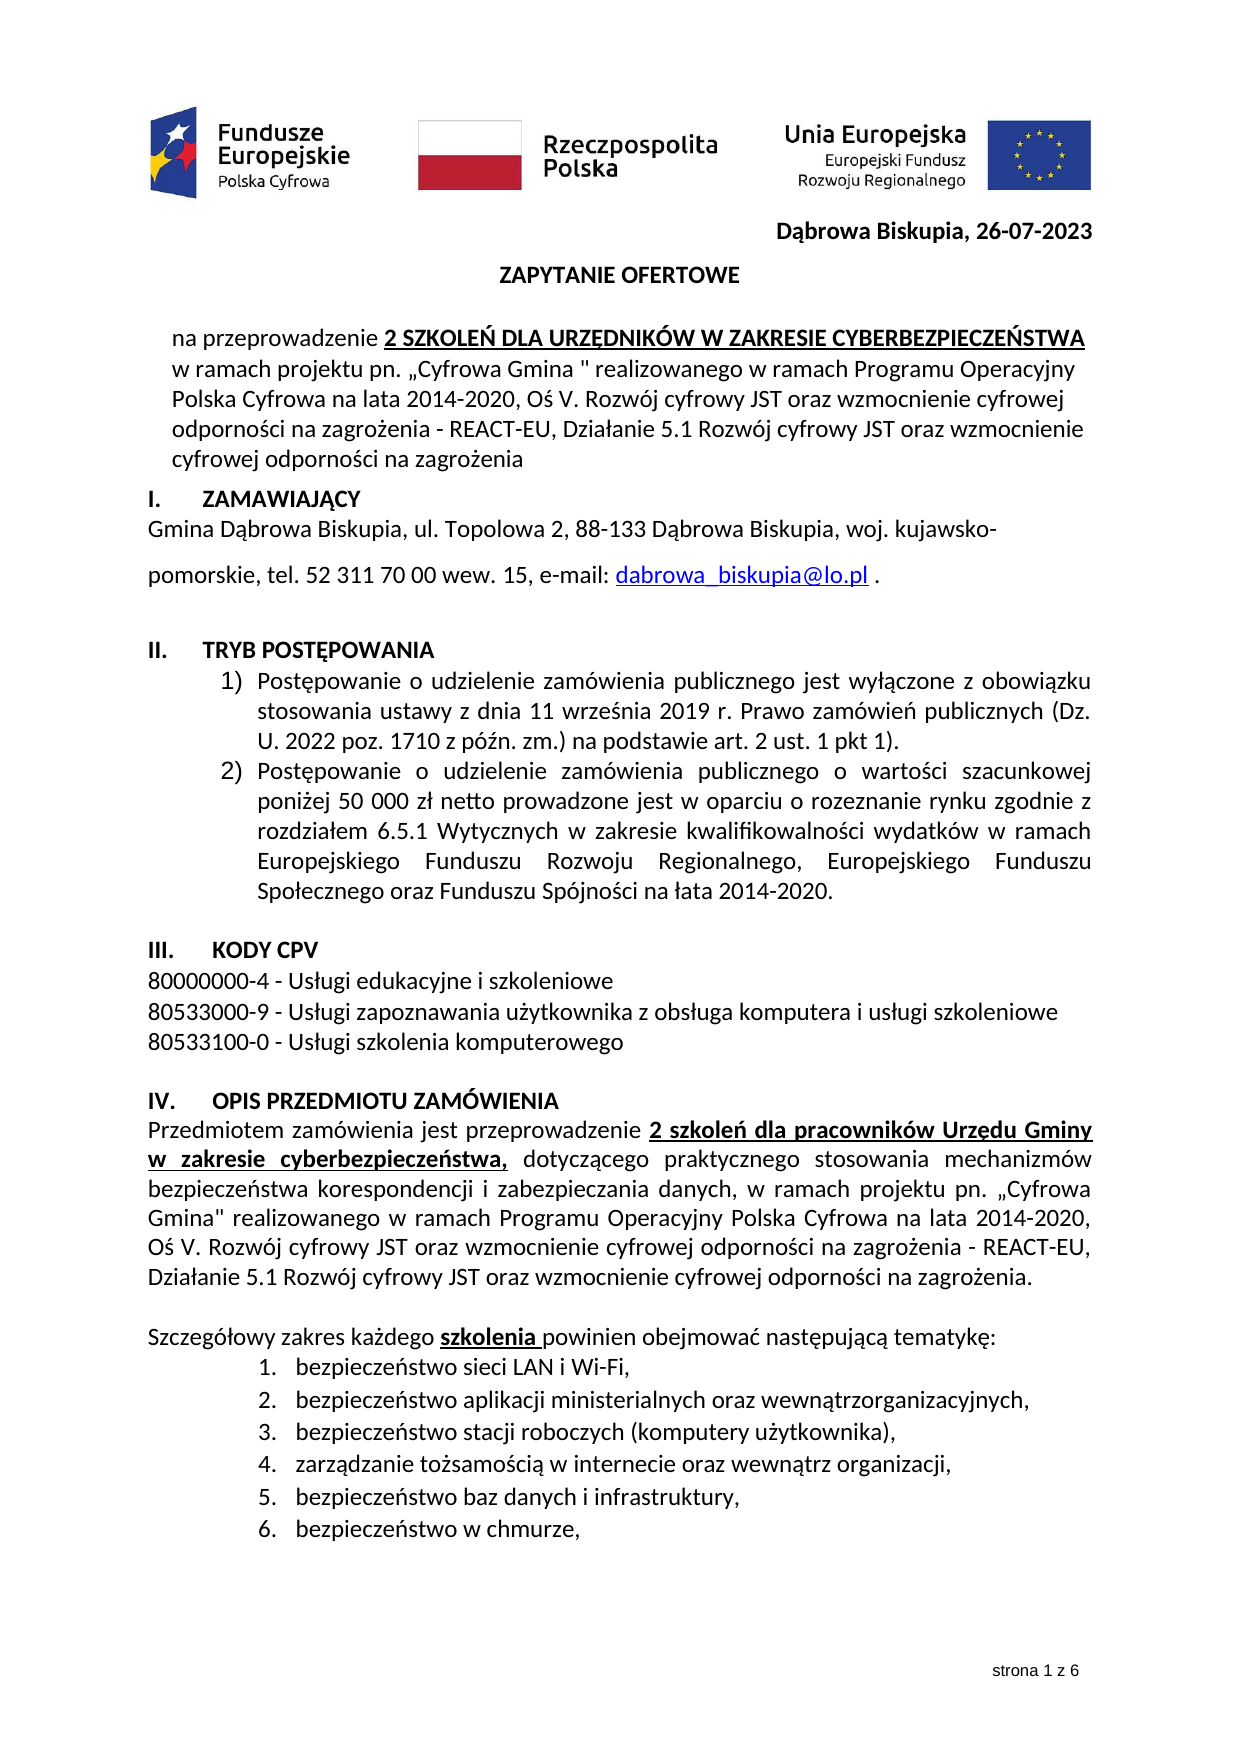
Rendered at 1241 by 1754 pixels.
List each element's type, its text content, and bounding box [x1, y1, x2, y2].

text IV. OPIS PRZEDMIOTU ZAMÓWIENIA [148, 1086, 1093, 1115]
text w ramach projektu pn. „Cyfrowa Gmina " realizowanego w ramach Programu Operacyjny Polska Cyfrowa na lata 2014-2020, Oś V. Rozwój cyfrowy JST oraz wzmocnienie cyfrowej odporności na zagrożenia - REACT-EU, Działanie 5.1 Rozwój cyfrowy JST oraz wzmocnienie cyfrowej odporności na zagrożenia [172, 353, 1093, 473]
text Szczegółowy zakres każdego szkolenia powinien obejmować następującą tematykę: [148, 1322, 1093, 1352]
text na przeprowadzenie 2 SZKOLEŃ DLA URZĘDNIKÓW W ZAKRESIE CYBERBEZPIECZEŃSTWA [148, 322, 1093, 352]
list Postępowanie o udzielenie zamówienia publicznego o wartości szacunkowej poniżej 50 000 zł netto prowadzone jest w oparciu o rozeznanie rynku zgodnie z rozdziałem 6.5.1 Wytycznych w zakresie kwalifikowalności wydatków w ramach Europejskiego Funduszu Rozwoju Regionalnego, Europejskiego Funduszu Społecznego oraz Funduszu Spójności na łata 2014-2020. [220, 755, 1093, 905]
text 80000000-4 - Usługi edukacyjne i szkoleniowe [148, 965, 1093, 995]
list bezpieczeństwo w chmurze, [258, 1513, 1093, 1543]
list bezpieczeństwo aplikacji ministerialnych oraz wewnątrzorganizacyjnych, [258, 1384, 1093, 1414]
text Przedmiotem zamówienia jest przeprowadzenie 2 szkoleń dla pracowników Urzędu Gminy w zakresie cyberbezpieczeństwa, dotyczącego praktycznego stosowania mechanizmów bezpieczeństwa korespondencji i zabezpieczania danych, w ramach projektu pn. „Cyfrowa Gmina" realizowanego w ramach Programu Operacyjny Polska Cyfrowa na lata 2014-2020, Oś V. Rozwój cyfrowy JST oraz wzmocnienie cyfrowej odporności na zagrożenia - REACT-EU, Działanie 5.1 Rozwój cyfrowy JST oraz wzmocnienie cyfrowej odporności na zagrożenia. [148, 1115, 1093, 1291]
text Gmina Dąbrowa Biskupia, ul. Topolowa 2, 88-133 Dąbrowa Biskupia, woj. kujawsko-pomorskie, tel. 52 311 70 00 wew. 15, e-mail: dabrowa_biskupia@lo.pl . [148, 513, 1093, 589]
list Postępowanie o udzielenie zamówienia publicznego jest wyłączone z obowiązku stosowania ustawy z dnia 11 września 2019 r. Prawo zamówień publicznych (Dz. U. 2022 poz. 1710 z późn. zm.) na podstawie art. 2 ust. 1 pkt 1). [220, 665, 1093, 755]
text II. TRYB POSTĘPOWANIA [148, 634, 1093, 664]
list bezpieczeństwo baz danych i infrastruktury, [258, 1481, 1093, 1511]
list zarządzanie tożsamością w internecie oraz wewnątrz organizacji, [258, 1448, 1093, 1479]
text I. ZAMAWIAJĄCY [148, 483, 1093, 513]
text Dąbrowa Biskupia, 26-07-2023 [573, 162, 1093, 246]
text 80533000-9 - Usługi zapoznawania użytkownika z obsługa komputera i usługi szkoleniowe 80533100-0 - Usługi szkolenia komputerowego [148, 996, 1093, 1056]
text III. KODY CPV [148, 934, 1093, 964]
text ZAPYTANIE OFERTOWE [499, 259, 1093, 290]
list bezpieczeństwo sieci LAN i Wi-Fi, [258, 1352, 1093, 1382]
list bezpieczeństwo stacji roboczych (komputery użytkownika), [258, 1416, 1093, 1447]
